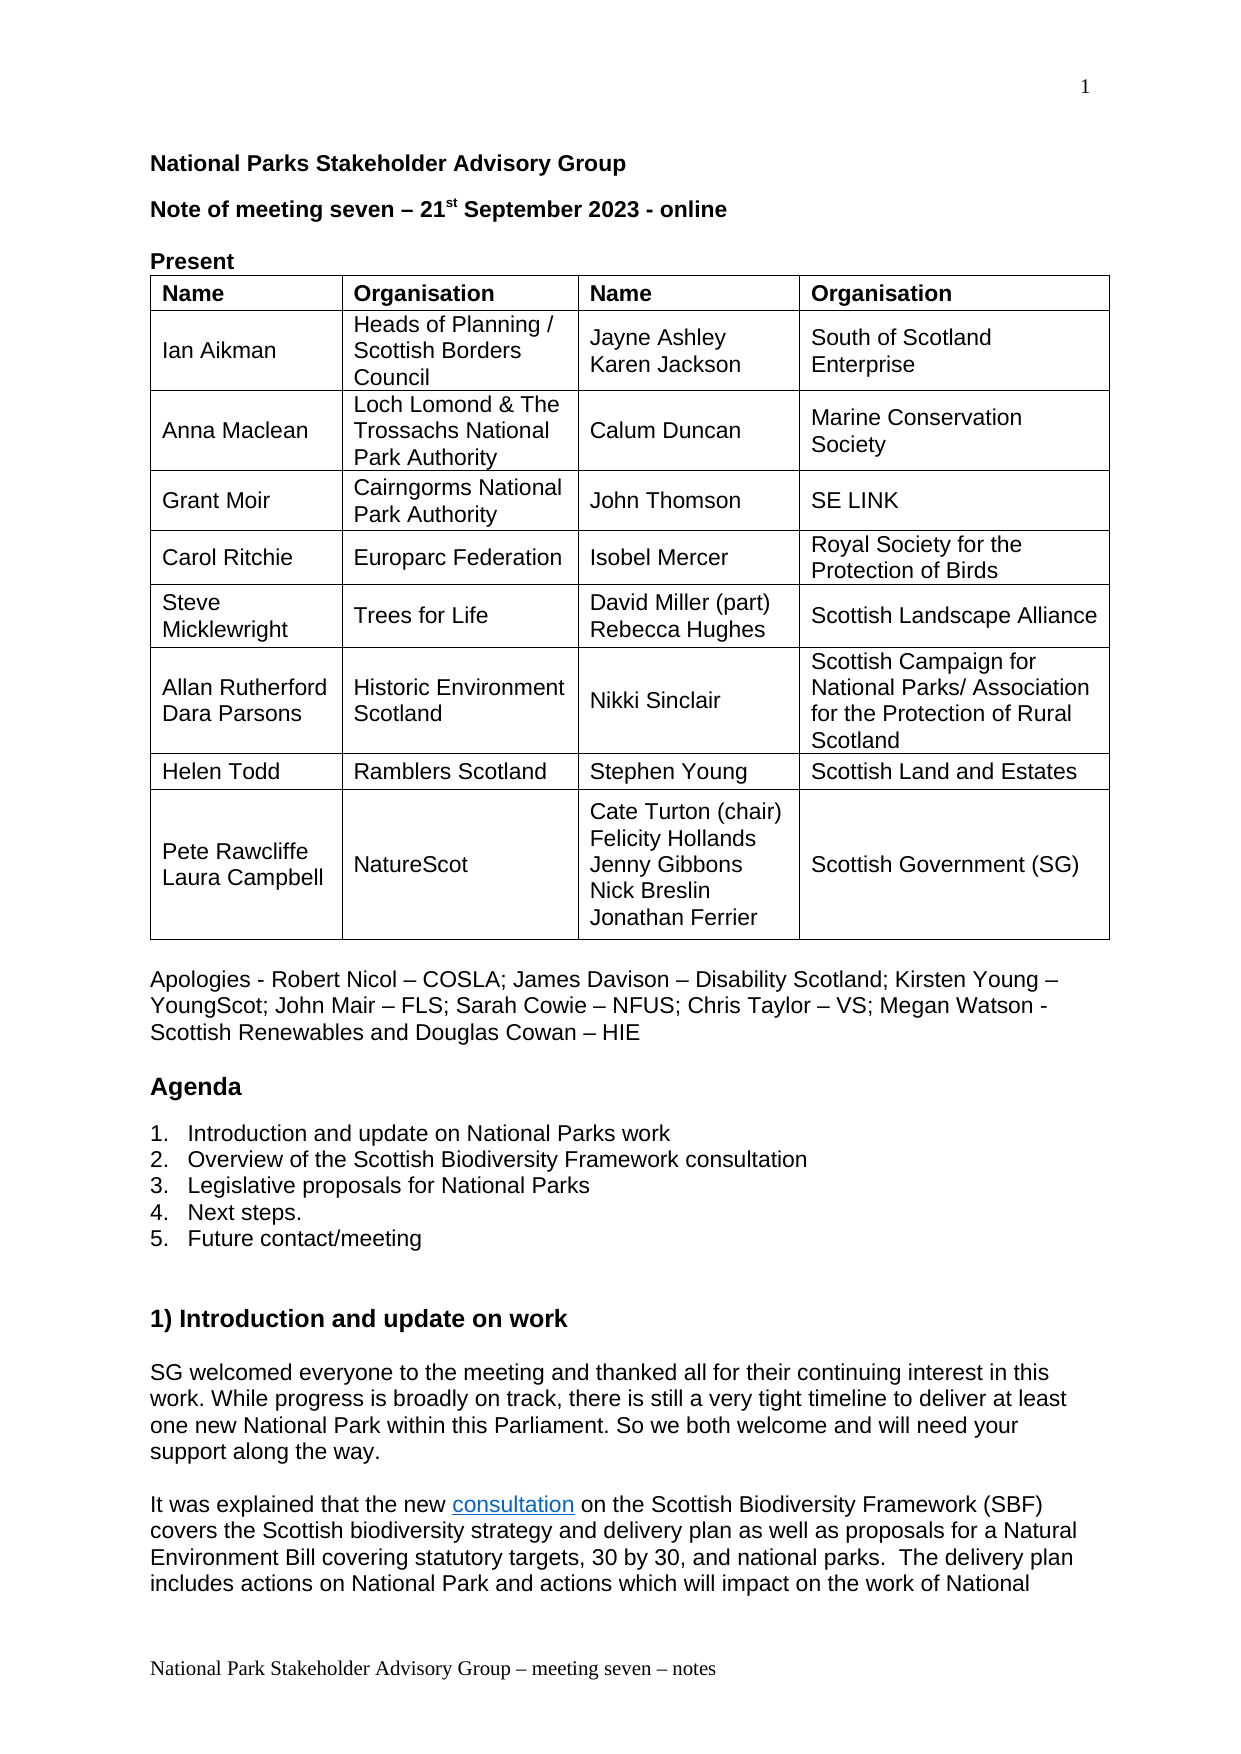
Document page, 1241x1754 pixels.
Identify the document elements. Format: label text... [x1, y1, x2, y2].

table_cell Heads of Planning / Scottish Borders Council [343, 311, 578, 390]
table_cell Ramblers Scotland [343, 754, 578, 788]
table_cell David Miller (part) Rebecca Hughes [579, 585, 799, 647]
table_cell Isobel Mercer [579, 531, 799, 584]
table_cell John Thomson [579, 471, 799, 530]
table_cell NatureScot [343, 790, 578, 939]
table_cell Helen Todd [151, 754, 342, 788]
text Agenda [150, 1072, 1090, 1100]
table_cell Scottish Land and Estates [800, 754, 1109, 788]
table_cell Scottish Landscape Alliance [800, 585, 1109, 647]
table_cell Marine Conservation Society [800, 391, 1109, 470]
table_cell Scottish Campaign for National Parks/ Association for the Protection of Rural Scotland [800, 648, 1109, 753]
list Introduction and update on National Parks work [150, 1119, 1090, 1146]
table_cell Jayne Ashley Karen Jackson [579, 311, 799, 390]
table_cell Europarc Federation [343, 531, 578, 584]
table_cell Calum Duncan [579, 391, 799, 470]
table_cell Ian Aikman [151, 311, 342, 390]
table_cell Grant Moir [151, 471, 342, 530]
table_cell Nikki Sinclair [579, 648, 799, 753]
list Future contact/meeting [150, 1225, 1090, 1251]
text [150, 1491, 1090, 1596]
table_cell South of Scotland Enterprise [800, 311, 1109, 390]
table_cell Pete Rawcliffe Laura Campbell [151, 790, 342, 939]
text Apologies - Robert Nicol – COSLA; James Davison – Disability Scotland; Kirsten Young – YoungScot; John Mair – FLS; Sarah Cowie – NFUS; Chris Taylor – VS; Megan Watson - Scottish Renewables and Douglas Cowan – HIE [150, 966, 1090, 1045]
table_cell Anna Maclean [151, 391, 342, 470]
table_cell Historic Environment Scotland [343, 648, 578, 753]
list Overview of the Scottish Biodiversity Framework consultation [150, 1146, 1090, 1172]
text Note of meeting seven – 21st September 2023 - online [150, 196, 1090, 222]
text Present [150, 248, 1090, 274]
table_cell Allan Rutherford Dara Parsons [151, 648, 342, 753]
table_cell Scottish Government (SG) [800, 790, 1109, 939]
table_cell Trees for Life [343, 585, 578, 647]
table_header Organisation [800, 276, 1109, 310]
table_header Name [579, 276, 799, 310]
table_cell Royal Society for the Protection of Birds [800, 531, 1109, 584]
table_cell Steve Micklewright [151, 585, 342, 647]
table_cell Cate Turton (chair) Felicity Hollands Jenny Gibbons Nick Breslin Jonathan Ferrier [579, 790, 799, 939]
list Next steps. [150, 1198, 1090, 1225]
table_cell Cairngorms National Park Authority [343, 471, 578, 530]
table_cell Carol Ritchie [151, 531, 342, 584]
table_header Organisation [343, 276, 578, 310]
table_cell Loch Lomond & The Trossachs National Park Authority [343, 391, 578, 470]
text National Parks Stakeholder Advisory Group [150, 150, 1090, 176]
table_header Name [151, 276, 342, 310]
text SG welcomed everyone to the meeting and thanked all for their continuing interest in this work. While progress is broadly on track, there is still a very tight timeline to deliver at least one new National Park within this Parliament. So we both welcome and will need your support along the way. [150, 1359, 1090, 1464]
table_cell SE LINK [800, 471, 1109, 530]
table_cell Stephen Young [579, 754, 799, 788]
text 1) Introduction and update on work [150, 1304, 1090, 1333]
list Legislative proposals for National Parks [150, 1172, 1090, 1198]
